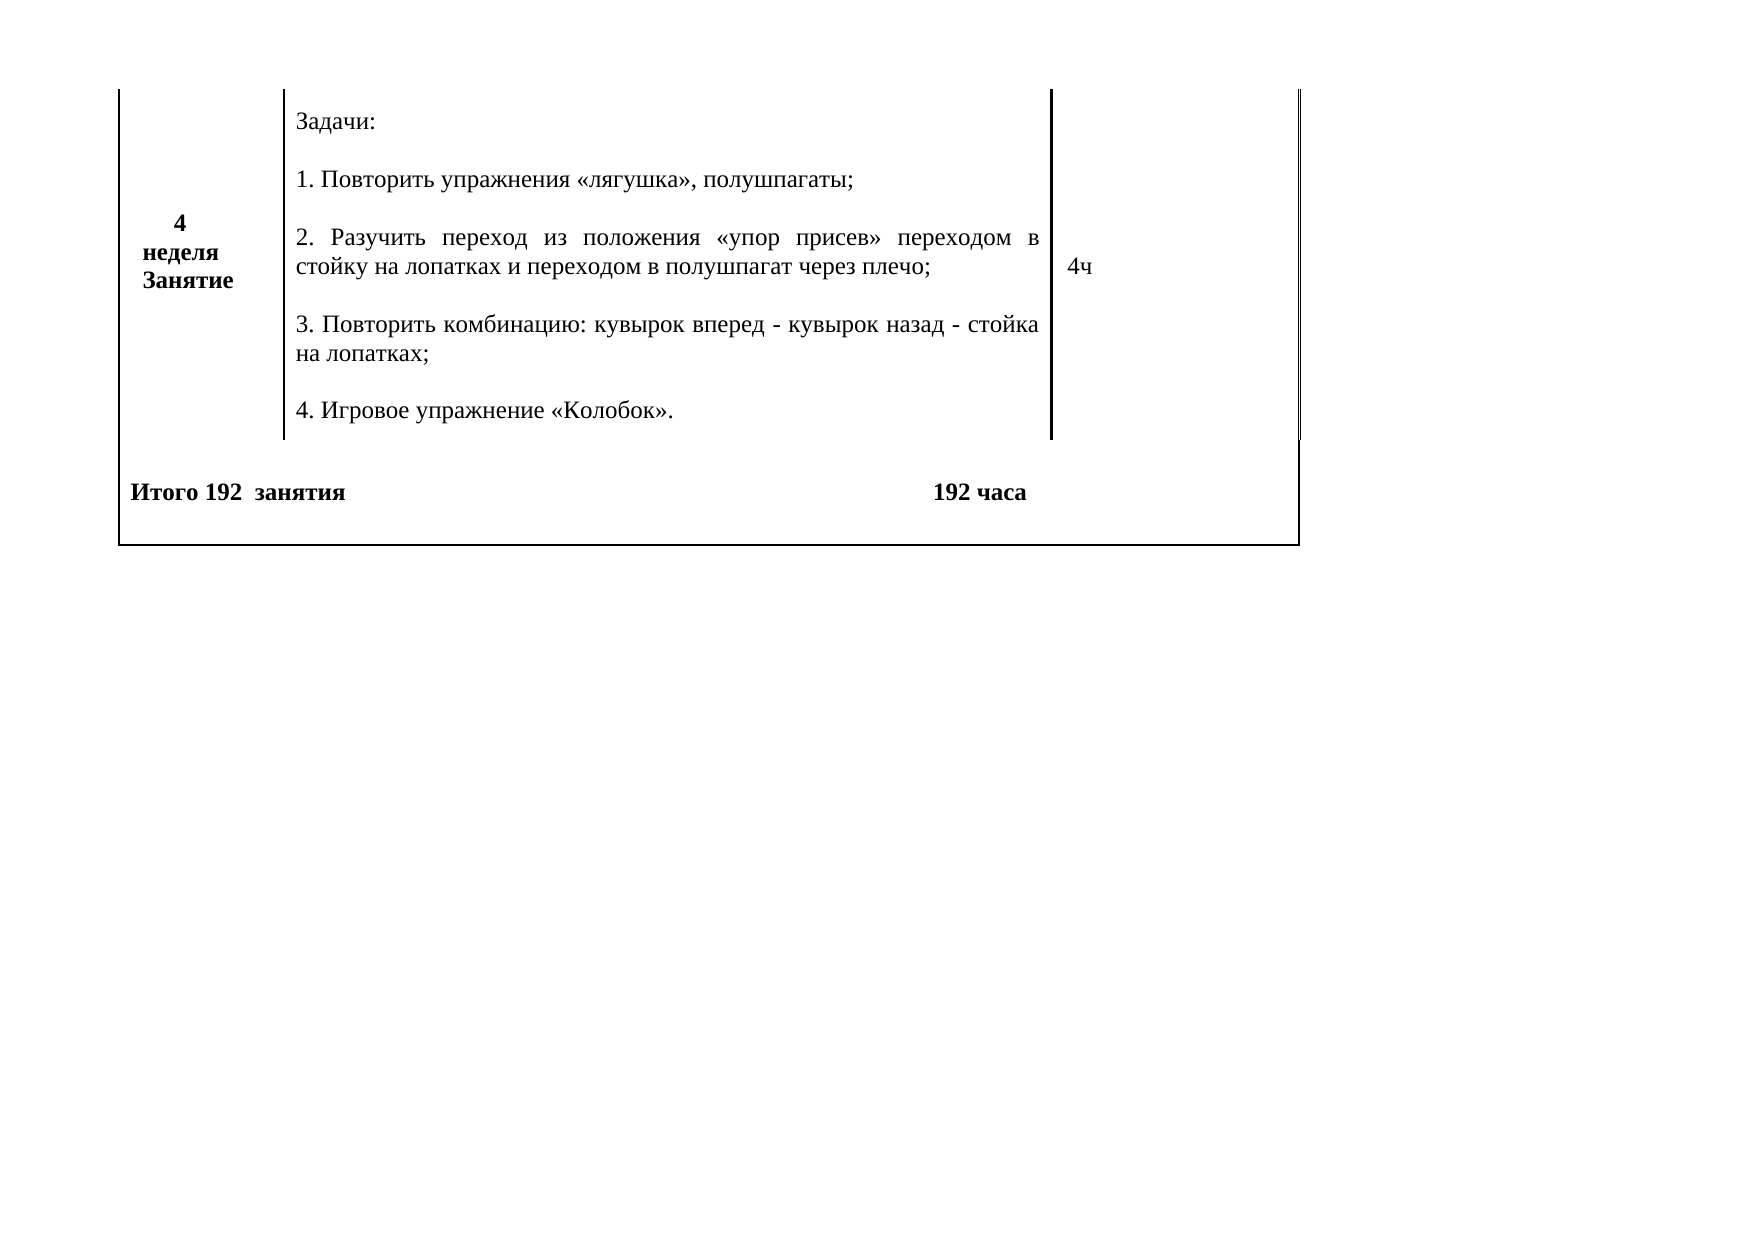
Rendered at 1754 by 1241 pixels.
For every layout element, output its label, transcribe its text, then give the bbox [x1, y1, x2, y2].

table_cell 4 неделя Занятие [120, 89, 283, 440]
table_cell 4ч [1053, 89, 1298, 440]
table_cell Задачи: 1. Повторить упражнения «лягушка», полушпагаты; 2. Разучить переход из положения «упор присев» переходом в стойку на лопатках и переходом в полушпагат через плечо; 3. Повторить комбинацию: кувырок вперед - кувырок назад - стойка на лопатках; 4. Игровое упражнение «Колобок». [285, 89, 1050, 440]
table_cell Итого 192 занятия 192 часа [120, 440, 1298, 543]
